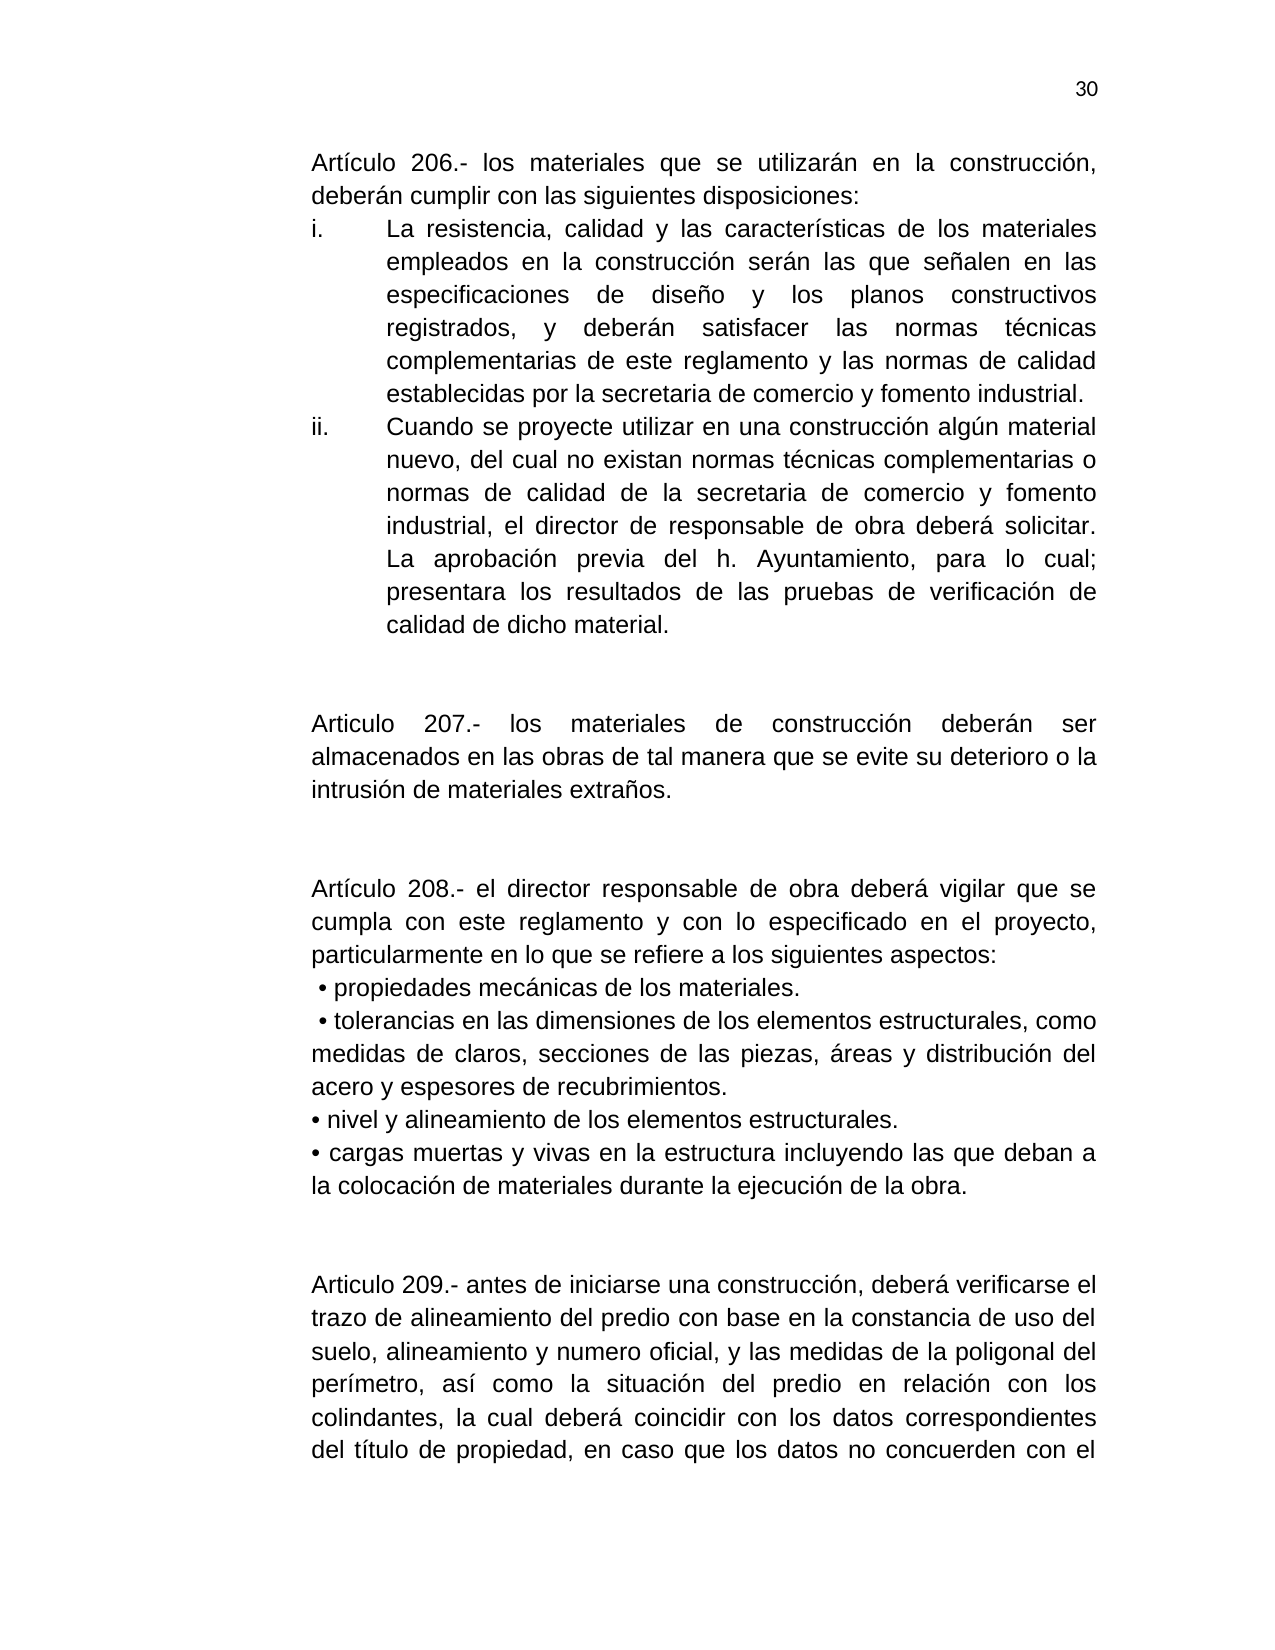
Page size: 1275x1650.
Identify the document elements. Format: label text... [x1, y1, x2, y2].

list • cargas muertas y vivas en la estructura incluyendo las que deban a la colocación de materiales durante la ejecución de la obra. [311, 1138, 1098, 1200]
list • tolerancias en las dimensiones de los elementos estructurales, como medidas de claros, secciones de las piezas, áreas y distribución del acero y espesores de recubrimientos. [311, 1006, 1098, 1101]
list Artículo 206.- los materiales que se utilizarán en la construcción, deberán cumplir con las siguientes disposiciones: [311, 148, 1098, 209]
list La resistencia, calidad y las características de los materiales empleados en la construcción serán las que señalen en las especificaciones de diseño y los planos constructivos registrados, y deberán satisfacer las normas técnicas complementarias de este reglamento y las normas de calidad establecidas por la secretaria de comercio y fomento industrial. [311, 214, 1098, 408]
list • propiedades mecánicas de los materiales. [311, 973, 1098, 1002]
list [311, 1270, 1098, 1464]
list Cuando se proyecte utilizar en una construcción algún material nuevo, del cual no existan normas técnicas complementarias o normas de calidad de la secretaria de comercio y fomento industrial, el director de responsable de obra deberá solicitar. La aprobación previa del h. Ayuntamiento, para lo cual; presentara los resultados de las pruebas de verificación de calidad de dicho material. [311, 412, 1098, 639]
list Artículo 208.- el director responsable de obra deberá vigilar que se cumpla con este reglamento y con lo especificado en el proyecto, particularmente en lo que se refiere a los siguientes aspectos: [311, 874, 1098, 969]
list • nivel y alineamiento de los elementos estructurales. [311, 1105, 1098, 1134]
list Articulo 207.- los materiales de construcción deberán ser almacenados en las obras de tal manera que se evite su deterioro o la intrusión de materiales extraños. [311, 709, 1098, 804]
